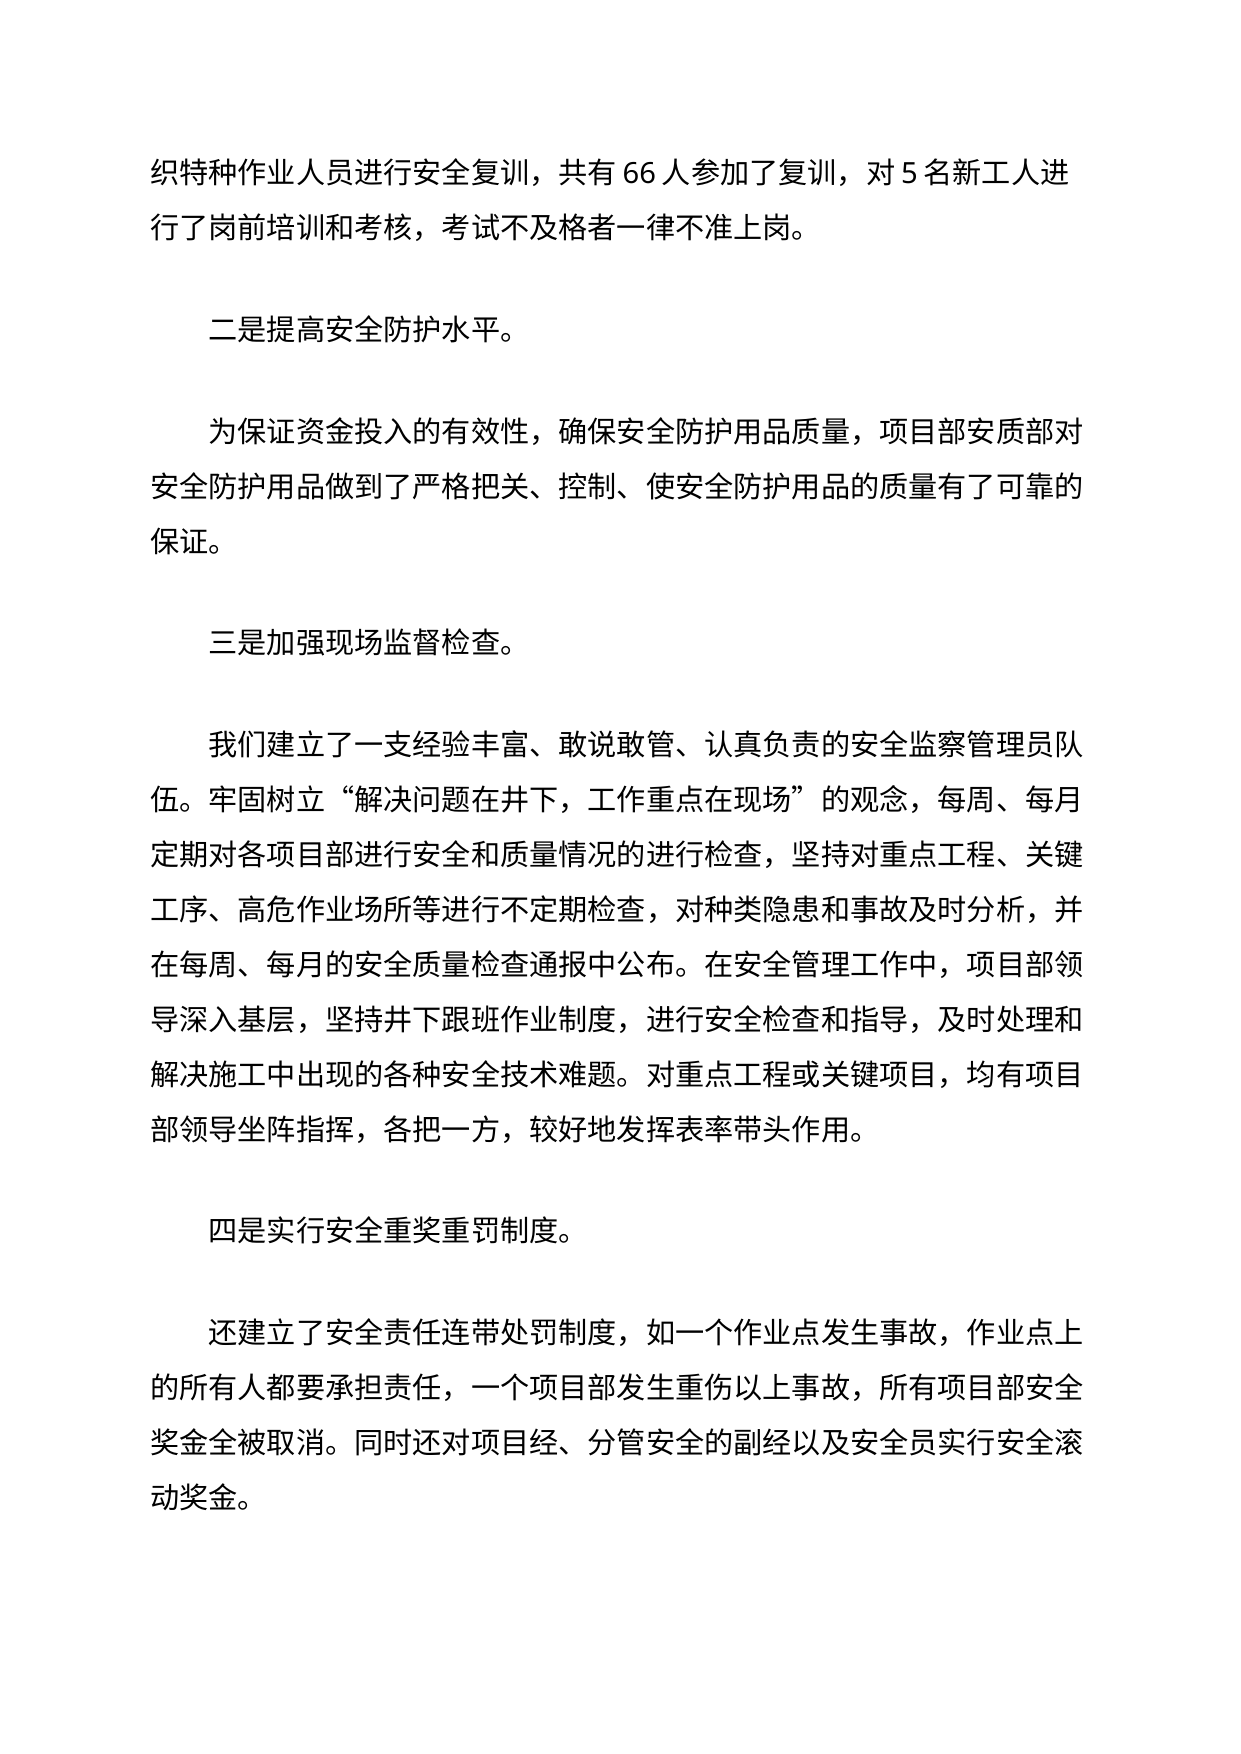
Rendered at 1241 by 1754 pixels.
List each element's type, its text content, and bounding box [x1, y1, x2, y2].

text 为保证资金投入的有效性，确保安全防护用品质量，项目部安质部对安全防护用品做到了严格把关、控制、使安全防护用品的质量有了可靠的保证。 [150, 408, 1090, 561]
text 我们建立了一支经验丰富、敢说敢管、认真负责的安全监察管理员队伍。牢固树立“解决问题在井下，工作重点在现场”的观念，每周、每月定期对各项目部进行安全和质量情况的进行检查，坚持对重点工程、关键工序、高危作业场所等进行不定期检查，对种类隐患和事故及时分析，并在每周、每月的安全质量检查通报中公布。在安全管理工作中，项目部领导深入基层，坚持井下跟班作业制度，进行安全检查和指导，及时处理和解决施工中出现的各种安全技术难题。对重点工程或关键项目，均有项目部领导坐阵指挥，各把一方，较好地发挥表率带头作用。 [150, 722, 1090, 1148]
text 二是提高安全防护水平。 [150, 307, 1090, 349]
text 还建立了安全责任连带处罚制度，如一个作业点发生事故，作业点上的所有人都要承担责任，一个项目部发生重伤以上事故，所有项目部安全奖金全被取消。同时还对项目经、分管安全的副经以及安全员实行安全滚动奖金。 [150, 1310, 1090, 1517]
text 三是加强现场监督检查。 [150, 620, 1090, 662]
text 四是实行安全重奖重罚制度。 [150, 1208, 1090, 1250]
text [150, 150, 1090, 247]
